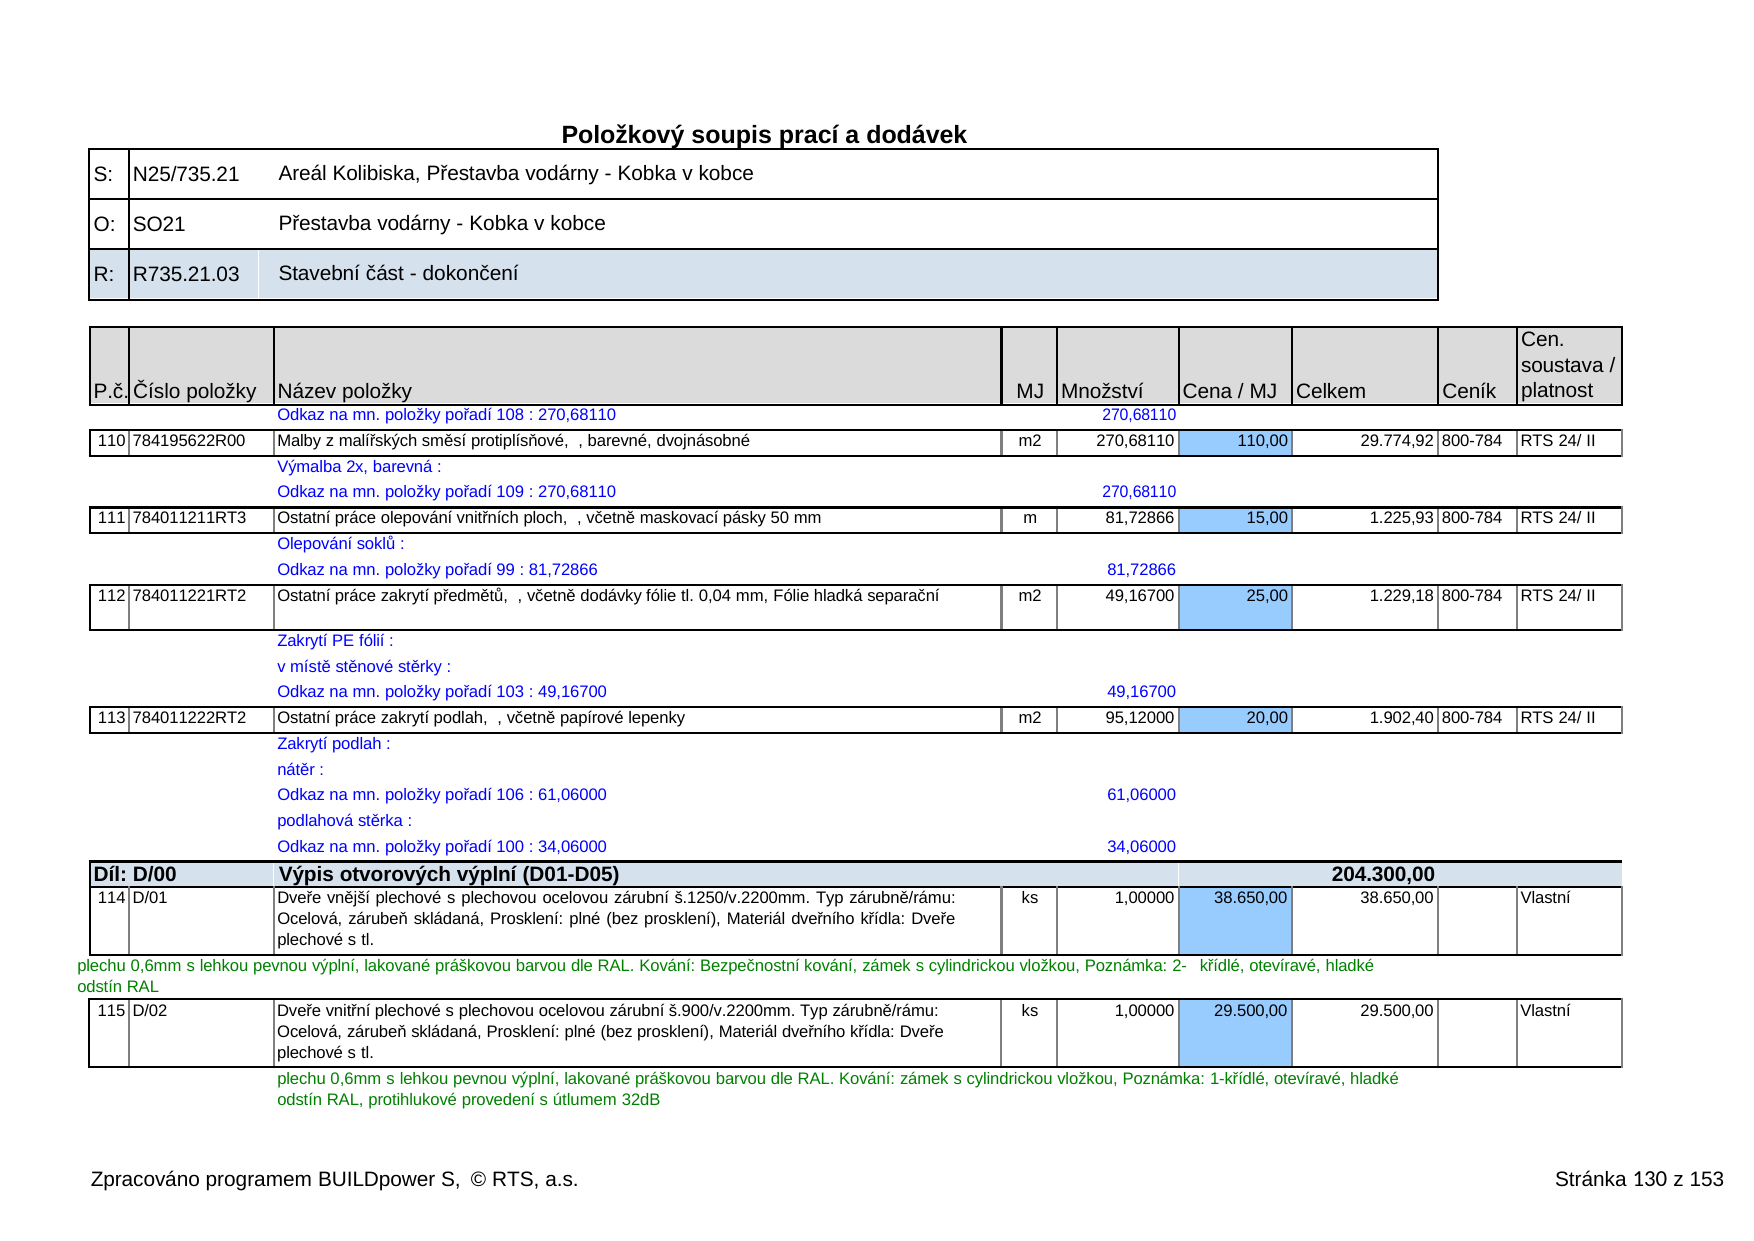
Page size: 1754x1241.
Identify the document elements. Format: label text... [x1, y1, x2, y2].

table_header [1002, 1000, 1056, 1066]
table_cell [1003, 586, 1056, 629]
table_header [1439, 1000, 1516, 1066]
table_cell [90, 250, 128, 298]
text plechu 0,6mm s lehkou pevnou výplní, lakované práškovou barvou dle RAL. Kování: zámek s cylindrickou vložkou, Poznámka: 1-křídlé, otevíravé, hladké odstín RAL, protihlukové provedení s útlumem 32dB [277, 1069, 1410, 1109]
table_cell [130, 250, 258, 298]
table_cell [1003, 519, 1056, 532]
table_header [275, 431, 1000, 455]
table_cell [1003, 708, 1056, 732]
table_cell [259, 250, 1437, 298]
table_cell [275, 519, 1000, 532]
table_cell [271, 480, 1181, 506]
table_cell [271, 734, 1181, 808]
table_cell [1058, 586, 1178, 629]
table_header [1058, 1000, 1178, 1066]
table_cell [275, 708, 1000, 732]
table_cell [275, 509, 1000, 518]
text plechu 0,6mm s lehkou pevnou výplní, lakované práškovou barvou dle RAL. Kování: Bezpečnostní kování, zámek s cylindrickou vložkou, Poznámka: 2- křídlé, otevíravé, hladké odstín RAL [77, 956, 1420, 996]
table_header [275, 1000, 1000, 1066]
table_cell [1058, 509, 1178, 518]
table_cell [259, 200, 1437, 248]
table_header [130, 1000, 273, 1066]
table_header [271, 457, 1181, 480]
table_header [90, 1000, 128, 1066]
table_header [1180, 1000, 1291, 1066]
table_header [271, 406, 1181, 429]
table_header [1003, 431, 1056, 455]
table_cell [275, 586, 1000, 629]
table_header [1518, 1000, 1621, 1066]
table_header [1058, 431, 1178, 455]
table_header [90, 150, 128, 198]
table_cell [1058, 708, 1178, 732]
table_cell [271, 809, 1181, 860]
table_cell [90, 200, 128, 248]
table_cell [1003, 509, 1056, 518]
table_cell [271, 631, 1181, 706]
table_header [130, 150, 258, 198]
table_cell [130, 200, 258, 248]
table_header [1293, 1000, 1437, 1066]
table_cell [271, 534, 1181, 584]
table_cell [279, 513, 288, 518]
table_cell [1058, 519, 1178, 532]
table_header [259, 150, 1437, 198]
